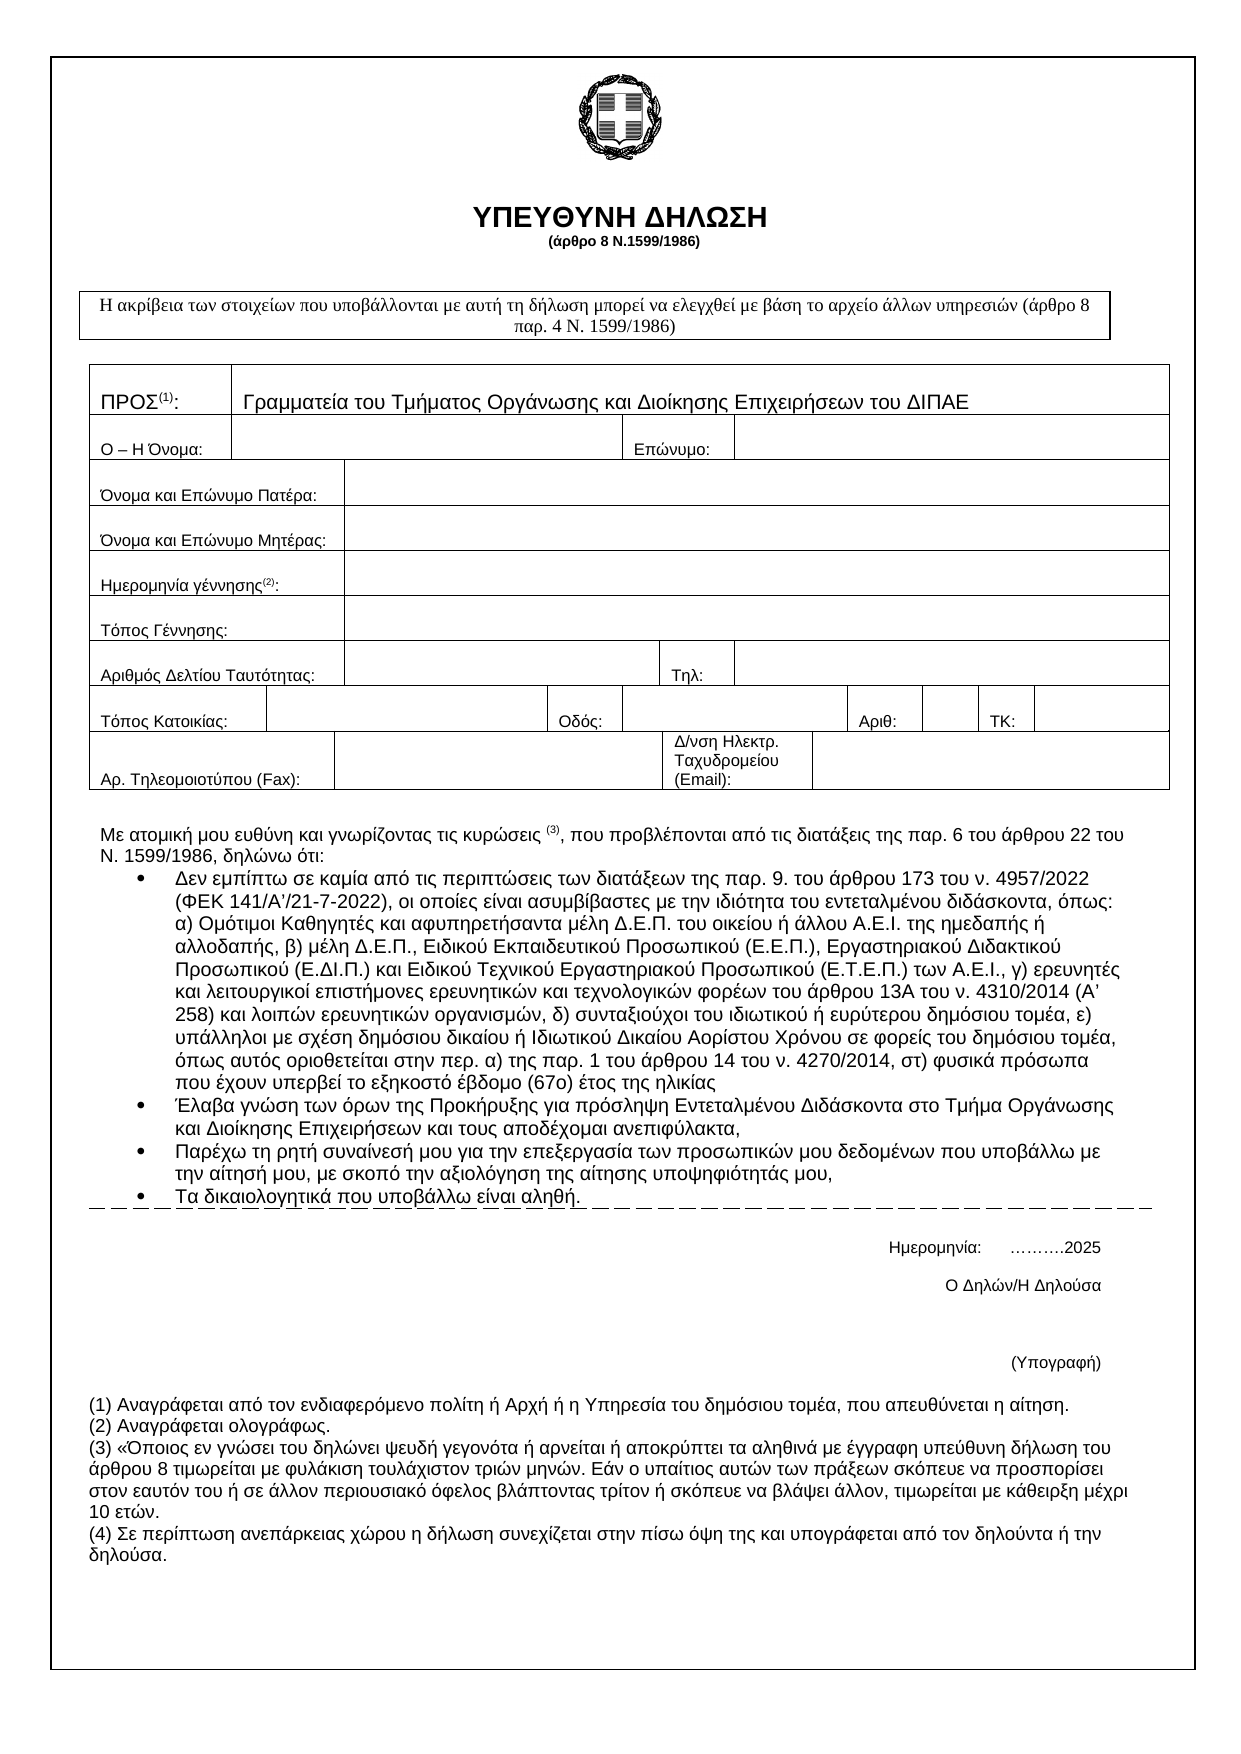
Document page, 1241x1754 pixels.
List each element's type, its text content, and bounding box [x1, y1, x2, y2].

subtitle (άρθρο 8 Ν.1599/1986) [89, 233, 1152, 262]
table_cell Ο – Η Όνομα: [90, 415, 231, 459]
table_cell [1035, 686, 1169, 731]
table_cell ΤΚ: [979, 686, 1034, 731]
table_cell Τόπος Κατοικίας: [90, 686, 266, 731]
table_cell [345, 506, 1169, 550]
table_cell Τηλ: [660, 641, 734, 685]
text Ο Δηλών/Η Δηλούσα [89, 1276, 1101, 1295]
table_cell [345, 641, 659, 685]
picture [577, 73, 664, 162]
table_cell Επώνυμο: [623, 415, 734, 459]
table_cell [623, 686, 847, 731]
table_cell Δεν εμπίπτω σε καμία από τις περιπτώσεις των διατάξεων της παρ. 9. του άρθρου 173 του ν. 4957/2022 (ΦΕΚ 141/Α’/21-7-2022), οι οποίες είναι ασυμβίβαστες με την ιδιότητα του εντεταλμένου διδάσκοντα, όπως: α) Ομότιμοι Καθηγητές και αφυπηρετήσαντα μέλη Δ.Ε.Π. του οικείου ή άλλου Α.Ε.Ι. της ημεδαπής ή αλλοδαπής, β) μέλη Δ.Ε.Π., Ειδικού Εκπαιδευτικού Προσωπικού (Ε.Ε.Π.), Εργαστηριακού Διδακτικού Προσωπικού (Ε.ΔΙ.Π.) και Ειδικού Τεχνικού Εργαστηριακού Προσωπικού (Ε.Τ.Ε.Π.) των Α.Ε.Ι., γ) ερευνητές και λειτουργικοί επιστήμονες ερευνητικών και τεχνολογικών φορέων του άρθρου 13Α του ν. 4310/2014 (Α’ 258) και λοιπών ερευνητικών οργανισμών, δ) συνταξιούχοι του ιδιωτικού ή ευρύτερου δημόσιου τομέα, ε) υπάλληλοι με σχέση δημόσιου δικαίου ή Ιδιωτικού Δικαίου Αορίστου Χρόνου σε φορείς του δημόσιου τομέα, όπως αυτός οριοθετείται στην περ. α) της παρ. 1 του άρθρου 14 του ν. 4270/2014, στ) φυσικά πρόσωπα που έχουν υπερβεί το εξηκοστό έβδομο (67ο) έτος της ηλικίας Έλαβα γνώση των όρων της Προκήρυξης για πρόσληψη Εντεταλμένου Διδάσκοντα στο Τμήμα Οργάνωσης και Διοίκησης Επιχειρήσεων και τους αποδέχομαι ανεπιφύλακτα, Παρέχω τη ρητή συναίνεσή μου για την επεξεργασία των προσωπικών μου δεδομένων που υποβάλλω με την αίτησή μου, με σκοπό την αξιολόγηση της αίτησης υποψηφιότητάς μου, Τα δικαιολογητικά που υποβάλλω είναι αληθή. [89, 867, 1152, 1208]
table_cell [735, 415, 1169, 459]
table_cell [345, 460, 1169, 504]
text (Υπογραφή) [89, 1353, 1101, 1372]
table_cell [345, 551, 1169, 595]
table_cell [813, 732, 1169, 789]
table_cell [735, 641, 1169, 685]
text (1) Αναγράφεται από τον ενδιαφερόμενο πολίτη ή Αρχή ή η Υπηρεσία του δημόσιου τομέα, που απευθύνεται η αίτηση. [89, 1393, 1139, 1415]
table_cell [335, 732, 662, 789]
table_cell Όνομα και Επώνυμο Πατέρα: [90, 460, 344, 504]
table_header Γραμματεία του Τμήματος Οργάνωσης και Διοίκησης Επιχειρήσεων του ΔΙΠΑΕ [232, 365, 1169, 414]
text Η ακρίβεια των στοιχείων που υποβάλλονται με αυτή τη δήλωση μπορεί να ελεγχθεί με βάση το αρχείο άλλων υπηρεσιών (άρθρο 8 παρ. 4 Ν. 1599/1986) [80, 292, 1109, 339]
table_cell Τόπος Γέννησης: [90, 596, 344, 640]
table_header Με ατομική μου ευθύνη και γνωρίζοντας τις κυρώσεις (3), που προβλέπονται από τις διατάξεις της παρ. 6 του άρθρου 22 του Ν. 1599/1986, δηλώνω ότι: [89, 824, 1152, 867]
text (2) Αναγράφεται ολογράφως. [89, 1415, 1139, 1436]
table_cell [267, 686, 547, 731]
table_cell Όνομα και Επώνυμο Μητέρας: [90, 506, 344, 550]
table_cell Δ/νση Ηλεκτρ. Ταχυδρομείου (Εmail): [663, 732, 812, 789]
table_cell Αριθμός Δελτίου Ταυτότητας: [90, 641, 344, 685]
table_header ΠΡΟΣ(1): [90, 365, 231, 414]
table_cell [232, 415, 622, 459]
table_cell [923, 686, 978, 731]
text (3) «Όποιος εν γνώσει του δηλώνει ψευδή γεγονότα ή αρνείται ή αποκρύπτει τα αληθινά με έγγραφη υπεύθυνη δήλωση του άρθρου 8 τιμωρείται με φυλάκιση τουλάχιστον τριών μηνών. Εάν ο υπαίτιος αυτών των πράξεων σκόπευε να προσπορίσει στον εαυτόν του ή σε άλλον περιουσιακό όφελος βλάπτοντας τρίτον ή σκόπευε να βλάψει άλλον, τιμωρείται με κάθειρξη μέχρι 10 ετών. [89, 1436, 1139, 1523]
subtitle ΥΠΕΥΘΥΝΗ ΔΗΛΩΣΗ [89, 200, 1152, 233]
table_cell Αριθ: [848, 686, 922, 731]
table_cell Ημερομηνία γέννησης(2): [90, 551, 344, 595]
text (4) Σε περίπτωση ανεπάρκειας χώρου η δήλωση συνεχίζεται στην πίσω όψη της και υπογράφεται από τον δηλούντα ή την δηλούσα. [89, 1523, 1139, 1566]
table_cell Οδός: [548, 686, 622, 731]
table_cell [345, 596, 1169, 640]
text Ημερομηνία: ……….2025 [89, 1238, 1101, 1257]
table_cell Αρ. Τηλεομοιοτύπου (Fax): [90, 732, 334, 789]
